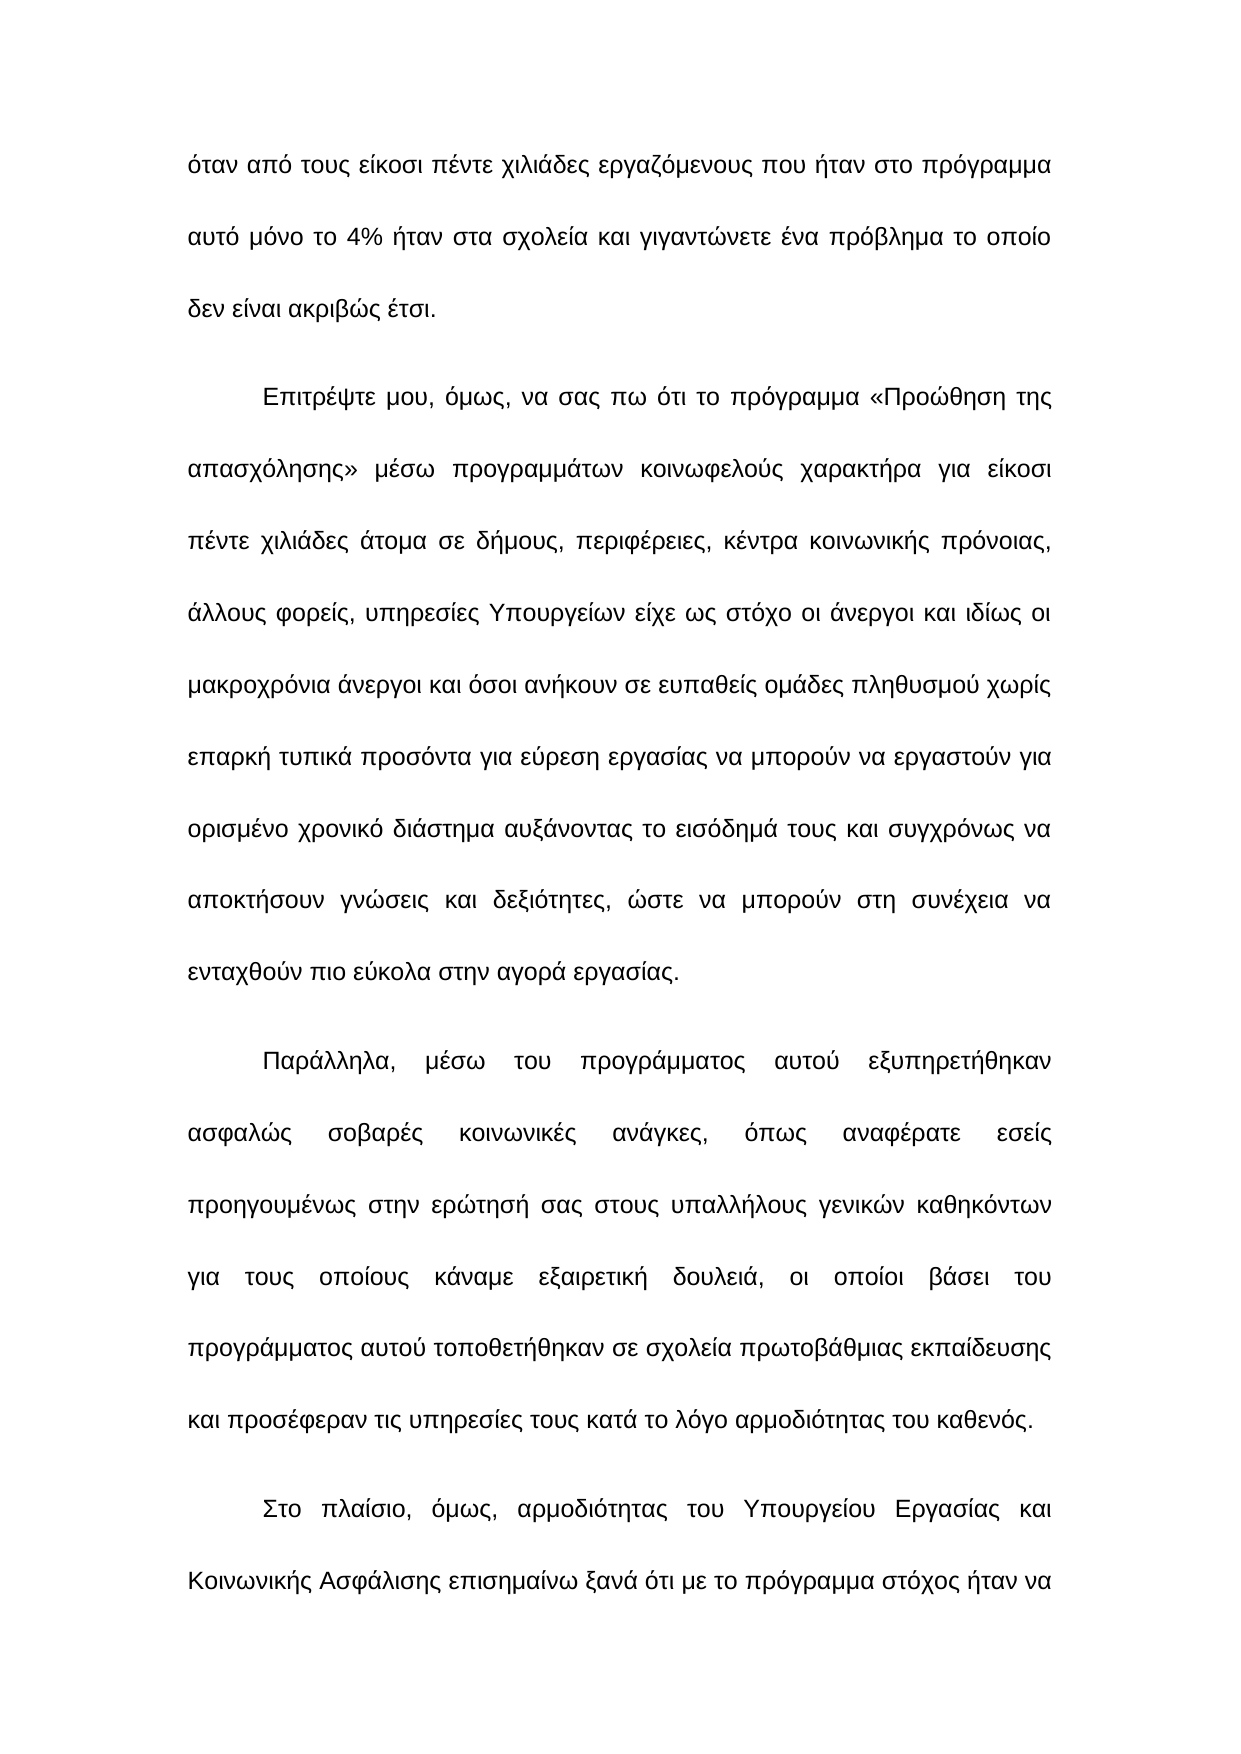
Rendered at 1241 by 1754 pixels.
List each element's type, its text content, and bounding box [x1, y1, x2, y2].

text Παράλληλα, μέσω του προγράμματος αυτού εξυπηρετήθηκαν ασφαλώς σοβαρές κοινωνικές ανάγκες, όπως αναφέρατε εσείς προηγουμένως στην ερώτησή σας στους υπαλλήλους γενικών καθηκόντων για τους οποίους κάναμε εξαιρετική δουλειά, οι οποίοι βάσει του προγράμματος αυτού τοποθετήθηκαν σε σχολεία πρωτοβάθμιας εκπαίδευσης και προσέφεραν τις υπηρεσίες τους κατά το λόγο αρμοδιότητας του καθενός. [187, 1046, 1053, 1434]
text Επιτρέψτε μου, όμως, να σας πω ότι το πρόγραμμα «Προώθηση της απασχόλησης» μέσω προγραμμάτων κοινωφελούς χαρακτήρα για είκοσι πέντε χιλιάδες άτομα σε δήμους, περιφέρειες, κέντρα κοινωνικής πρόνοιας, άλλους φορείς, υπηρεσίες Υπουργείων είχε ως στόχο οι άνεργοι και ιδίως οι μακροχρόνια άνεργοι και όσοι ανήκουν σε ευπαθείς ομάδες πληθυσμού χωρίς επαρκή τυπικά προσόντα για εύρεση εργασίας να μπορούν να εργαστούν για ορισμένο χρονικό διάστημα αυξάνοντας το εισόδημά τους και συγχρόνως να αποκτήσουν γνώσεις και δεξιότητες, ώστε να μπορούν στη συνέχεια να ενταχθούν πιο εύκολα στην αγορά εργασίας. [187, 382, 1053, 986]
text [187, 150, 1053, 322]
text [187, 1494, 1053, 1594]
